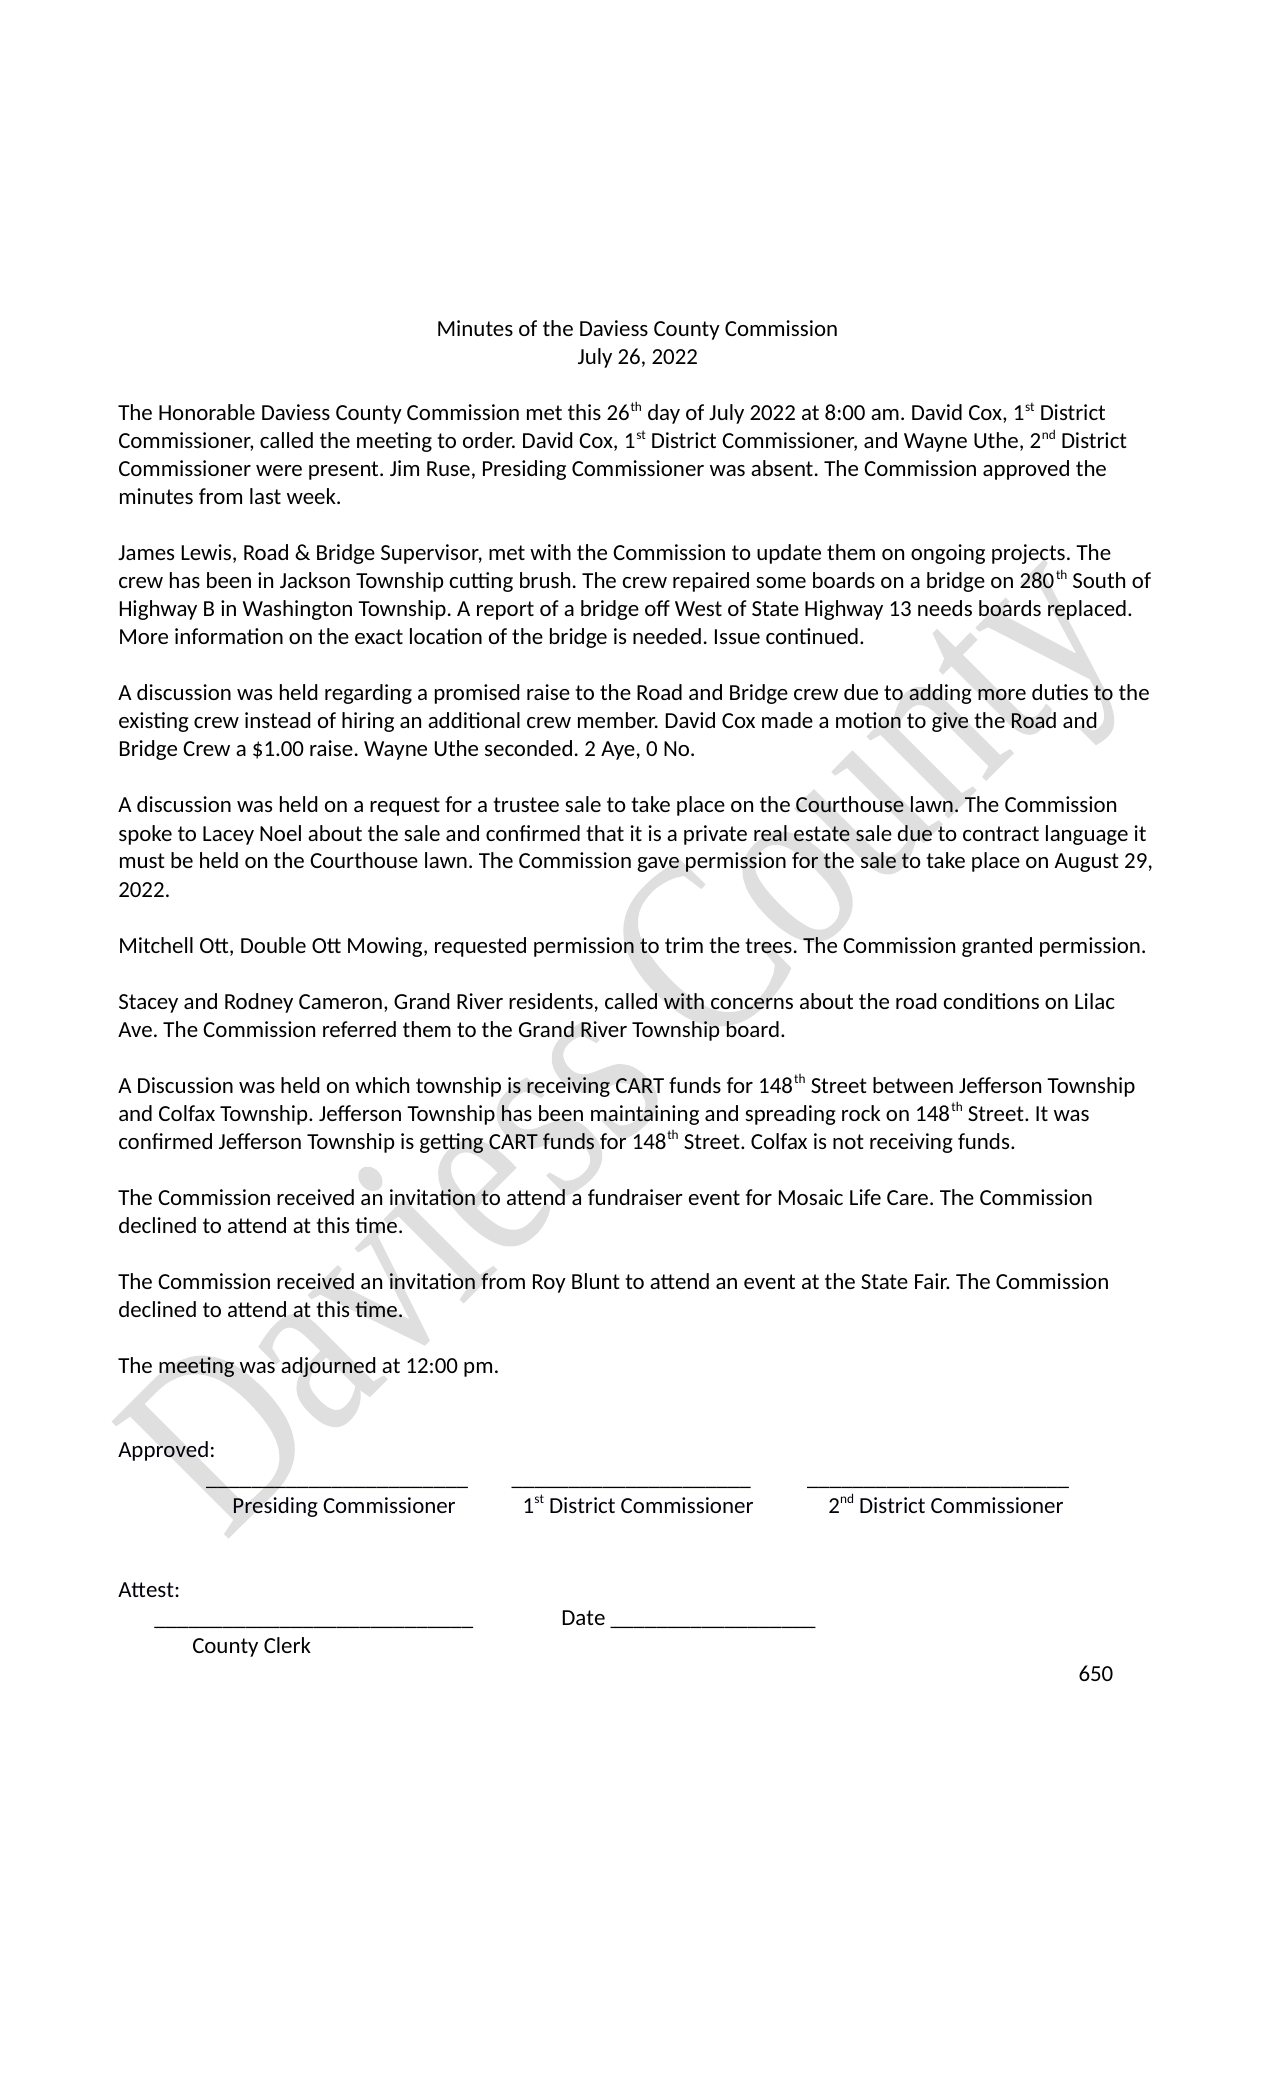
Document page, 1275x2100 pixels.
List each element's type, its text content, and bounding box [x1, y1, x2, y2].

text The Commission received an invitation from Roy Blunt to attend an event at the State Fair. The Commission declined to attend at this time. [118, 1267, 1157, 1323]
text _______________________ _____________________ _______________________ [118, 1463, 1157, 1491]
text James Lewis, Road & Bridge Supervisor, met with the Commission to update them on ongoing projects. The crew has been in Jackson Township cutting brush. The crew repaired some boards on a bridge on 280th South of Highway B in Washington Township. A report of a bridge off West of State Highway 13 needs boards replaced. More information on the exact location of the bridge is needed. Issue continued. [118, 538, 1157, 651]
text Minutes of the Daviess County Commission [118, 314, 1157, 342]
text County Clerk [118, 1631, 1157, 1659]
text A discussion was held regarding a promised raise to the Road and Bridge crew due to adding more duties to the existing crew instead of hiring an additional crew member. David Cox made a motion to give the Road and Bridge Crew a $1.00 raise. Wayne Uthe seconded. 2 Aye, 0 No. [118, 678, 1157, 763]
text Approved: [118, 1435, 1157, 1463]
text 650 [118, 1659, 1157, 1687]
text ____________________________ Date __________________ [118, 1603, 1157, 1631]
text The meeting was adjourned at 12:00 pm. [118, 1351, 1157, 1379]
text The Commission received an invitation to attend a fundraiser event for Mosaic Life Care. The Commission declined to attend at this time. [118, 1183, 1157, 1239]
text Stacey and Rodney Cameron, Grand River residents, called with concerns about the road conditions on Lilac Ave. The Commission referred them to the Grand River Township board. [118, 987, 1157, 1043]
text Attest: [118, 1575, 1157, 1603]
text Mitchell Ott, Double Ott Mowing, requested permission to trim the trees. The Commission granted permission. [118, 931, 1157, 959]
text Presiding Commissioner 1st District Commissioner 2nd District Commissioner [118, 1491, 1157, 1519]
text July 26, 2022 [118, 342, 1157, 370]
text The Honorable Daviess County Commission met this 26th day of July 2022 at 8:00 am. David Cox, 1st District Commissioner, called the meeting to order. David Cox, 1st District Commissioner, and Wayne Uthe, 2nd District Commissioner were present. Jim Ruse, Presiding Commissioner was absent. The Commission approved the minutes from last week. [118, 398, 1157, 510]
text A discussion was held on a request for a trustee sale to take place on the Courthouse lawn. The Commission spoke to Lacey Noel about the sale and confirmed that it is a private real estate sale due to contract language it must be held on the Courthouse lawn. The Commission gave permission for the sale to take place on August 29, 2022. [118, 791, 1157, 903]
text A Discussion was held on which township is receiving CART funds for 148th Street between Jefferson Township and Colfax Township. Jefferson Township has been maintaining and spreading rock on 148th Street. It was confirmed Jefferson Township is getting CART funds for 148th Street. Colfax is not receiving funds. [118, 1071, 1157, 1155]
